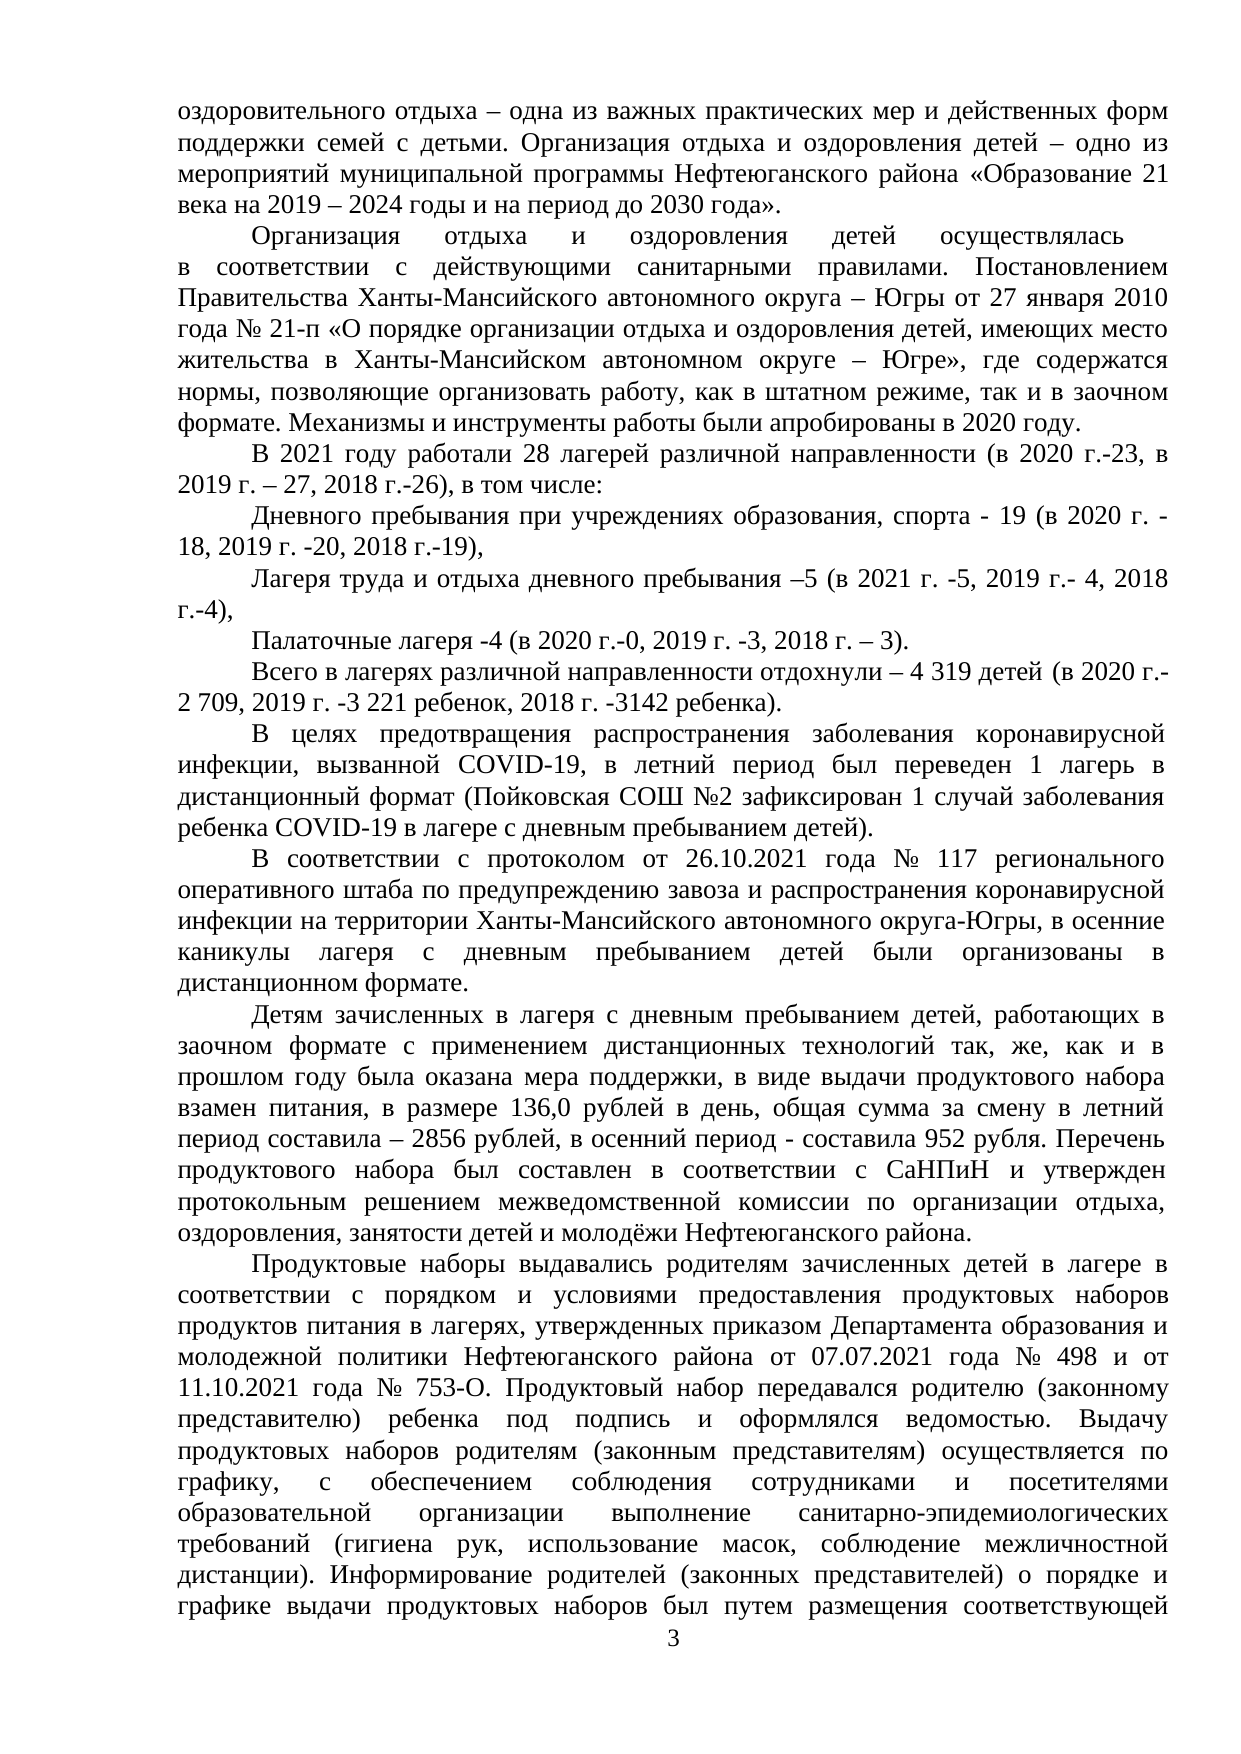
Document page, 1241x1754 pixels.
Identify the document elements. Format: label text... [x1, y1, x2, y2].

text Всего в лагерях различной направленности отдохнули – 4 319 детей (в 2020 г.-2 709, 2019 г. -3 221 ребенок, 2018 г. -3142 ребенка). [177, 655, 1169, 717]
text Палаточные лагеря -4 (в 2020 г.-0, 2019 г. -3, 2018 г. – 3). [177, 624, 1169, 655]
text В соответствии с протоколом от 26.10.2021 года № 117 регионального оперативного штаба по предупреждению завоза и распространения коронавирусной инфекции на территории Ханты-Мансийского автономного округа-Югры, в осенние каникулы лагеря с дневным пребыванием детей были организованы в дистанционном формате. [177, 842, 1166, 998]
text Дневного пребывания при учреждениях образования, спорта - 19 (в 2020 г. -18, 2019 г. -20, 2018 г.-19), [177, 499, 1169, 562]
text В 2021 году работали 28 лагерей различной направленности (в 2020 г.-23, в 2019 г. – 27, 2018 г.-26), в том числе: [177, 437, 1169, 499]
text В целях предотвращения распространения заболевания коронавирусной инфекции, вызванной COVID-19, в летний период был переведен 1 лагерь в дистанционный формат (Пойковская СОШ №2 зафиксирован 1 случай заболевания ребенка COVID-19 в лагере с дневным пребыванием детей). [177, 717, 1166, 842]
text Организация отдыха и оздоровления детей осуществлялась в соответствии с действующими санитарными правилами. Постановлением Правительства Ханты-Мансийского автономного округа – Югры от 27 января 2010 года № 21-п «О порядке организации отдыха и оздоровления детей, имеющих место жительства в Ханты-Мансийском автономном округе – Югре», где содержатся нормы, позволяющие организовать работу, как в штатном режиме, так и в заочном формате. Механизмы и инструменты работы были апробированы в 2020 году. [177, 219, 1169, 437]
text Лагеря труда и отдыха дневного пребывания –5 (в 2021 г. -5, 2019 г.- 4, 2018 г.-4), [177, 562, 1169, 624]
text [177, 1247, 1169, 1621]
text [177, 94, 1169, 219]
text Детям зачисленных в лагеря с дневным пребыванием детей, работающих в заочном формате с применением дистанционных технологий так, же, как и в прошлом году была оказана мера поддержки, в виде выдачи продуктового набора взамен питания, в размере 136,0 рублей в день, общая сумма за смену в летний период составила – 2856 рублей, в осенний период - составила 952 рубля. Перечень продуктового набора был составлен в соответствии с СаНПиН и утвержден протокольным решением межведомственной комиссии по организации отдыха, оздоровления, занятости детей и молодёжи Нефтеюганского района. [177, 998, 1166, 1247]
